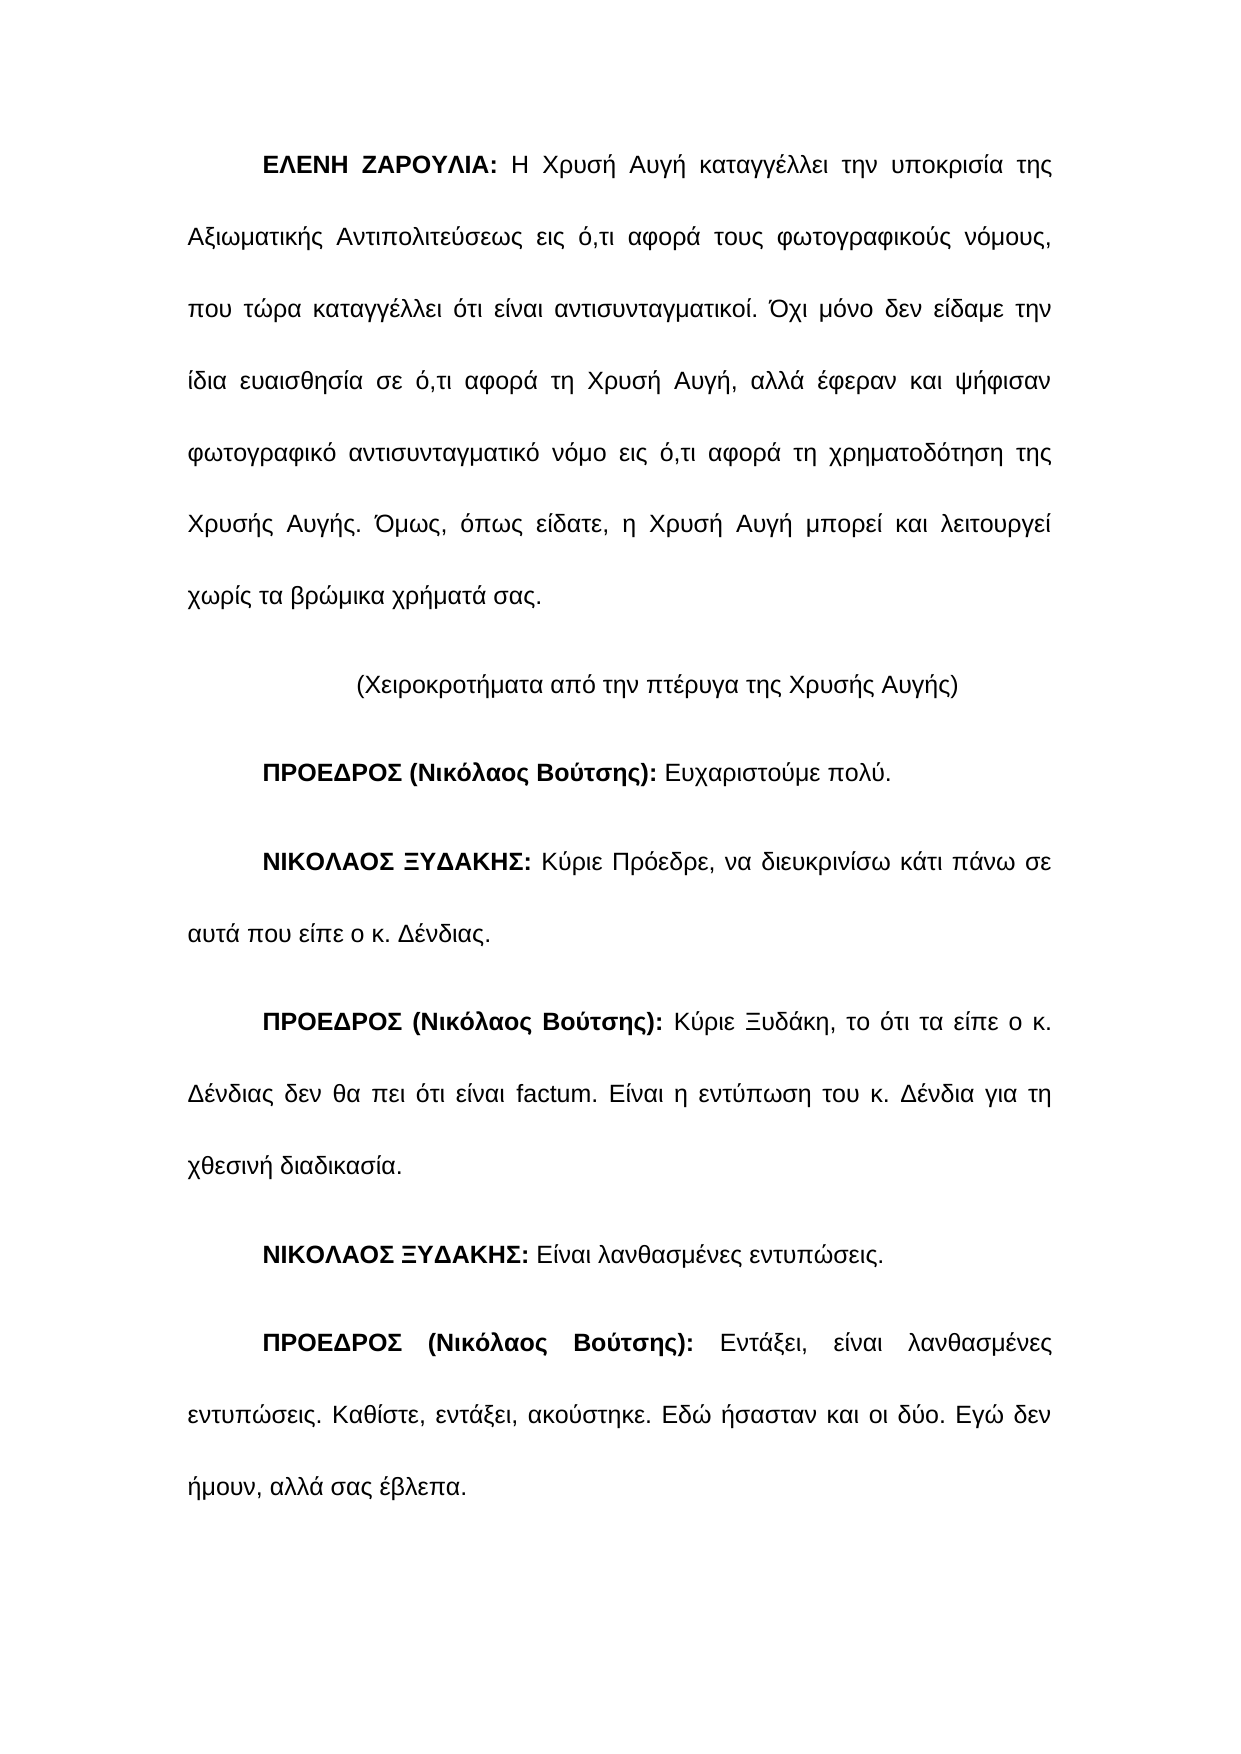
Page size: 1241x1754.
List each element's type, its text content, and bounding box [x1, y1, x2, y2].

text ΠΡΟΕΔΡΟΣ (Νικόλαος Βούτσης): Κύριε Ξυδάκη, το ότι τα είπε ο κ. Δένδιας δεν θα πει ότι είναι factum. Είναι η εντύπωση του κ. Δένδια για τη χθεσινή διαδικασία. [187, 1007, 1053, 1180]
text ΝΙΚΟΛΑΟΣ ΞΥΔΑΚΗΣ: Είναι λανθασμένες εντυπώσεις. [187, 1239, 1053, 1268]
text (Χειροκροτήματα από την πτέρυγα της Χρυσής Αυγής) [187, 670, 1053, 698]
text ΕΛΕΝΗ ΖΑΡΟΥΛΙΑ: Η Χρυσή Αυγή καταγγέλλει την υποκρισία της Αξιωματικής Αντιπολιτεύσεως εις ό,τι αφορά τους φωτογραφικούς νόμους, που τώρα καταγγέλλει ότι είναι αντισυνταγματικοί. Όχι μόνο δεν είδαμε την ίδια ευαισθησία σε ό,τι αφορά τη Χρυσή Αυγή, αλλά έφεραν και ψήφισαν φωτογραφικό αντισυνταγματικό νόμο εις ό,τι αφορά τη χρηματοδότηση της Χρυσής Αυγής. Όμως, όπως είδατε, η Χρυσή Αυγή μπορεί και λειτουργεί χωρίς τα βρώμικα χρήματά σας. [187, 150, 1053, 610]
text ΠΡΟΕΔΡΟΣ (Νικόλαος Βούτσης): Εντάξει, είναι λανθασμένες εντυπώσεις. Καθίστε, εντάξει, ακούστηκε. Εδώ ήσασταν και οι δύο. Εγώ δεν ήμουν, αλλά σας έβλεπα. [187, 1328, 1053, 1501]
text ΠΡΟΕΔΡΟΣ (Νικόλαος Βούτσης): Ευχαριστούμε πολύ. [187, 758, 1053, 787]
text ΝΙΚΟΛΑΟΣ ΞΥΔΑΚΗΣ: Κύριε Πρόεδρε, να διευκρινίσω κάτι πάνω σε αυτά που είπε ο κ. Δένδιας. [187, 847, 1053, 947]
